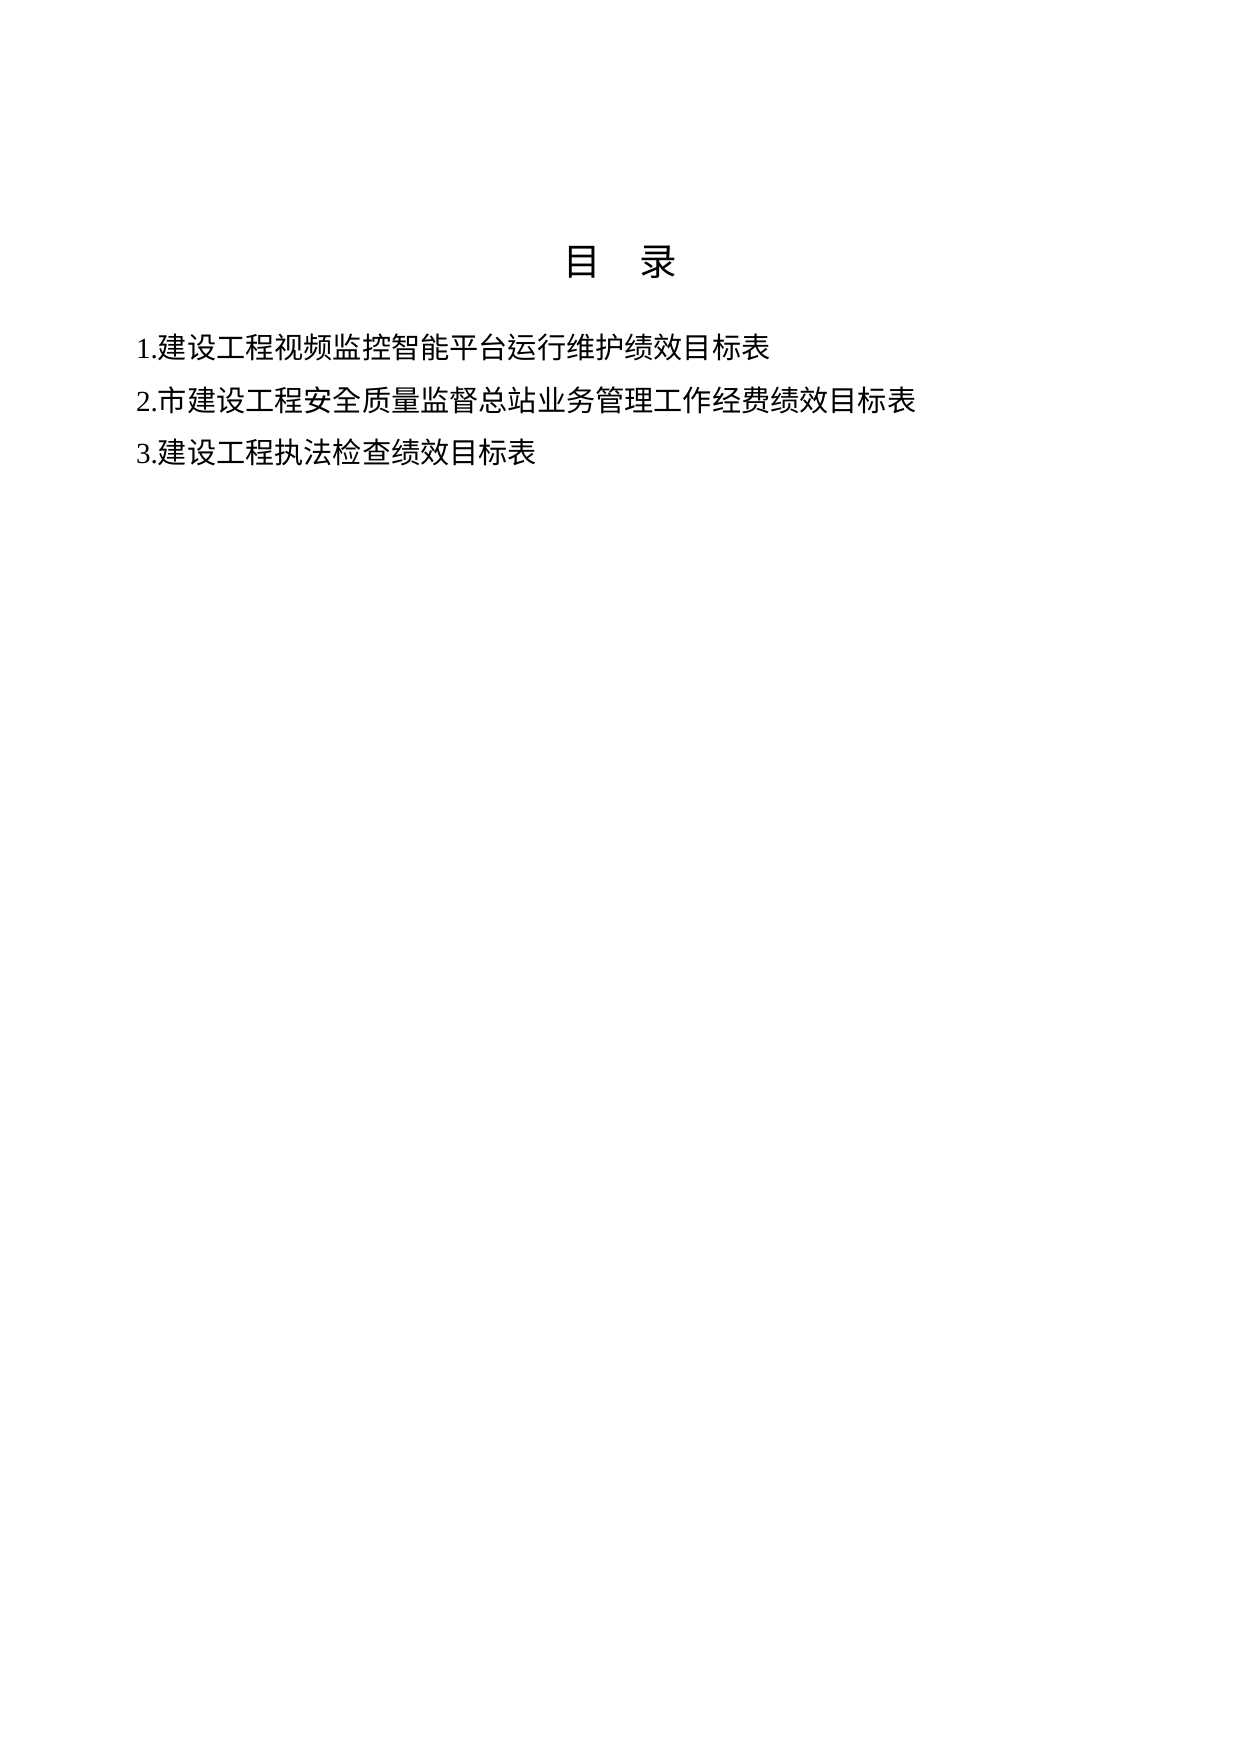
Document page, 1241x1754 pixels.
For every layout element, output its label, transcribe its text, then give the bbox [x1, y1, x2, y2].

text 2.市建设工程安全质量监督总站业务管理工作经费绩效目标表 [136, 380, 1104, 419]
text 目 录 [136, 235, 1104, 286]
text 3.建设工程执法检查绩效目标表 [136, 432, 1104, 472]
text 1.建设工程视频监控智能平台运行维护绩效目标表 [136, 328, 1104, 367]
